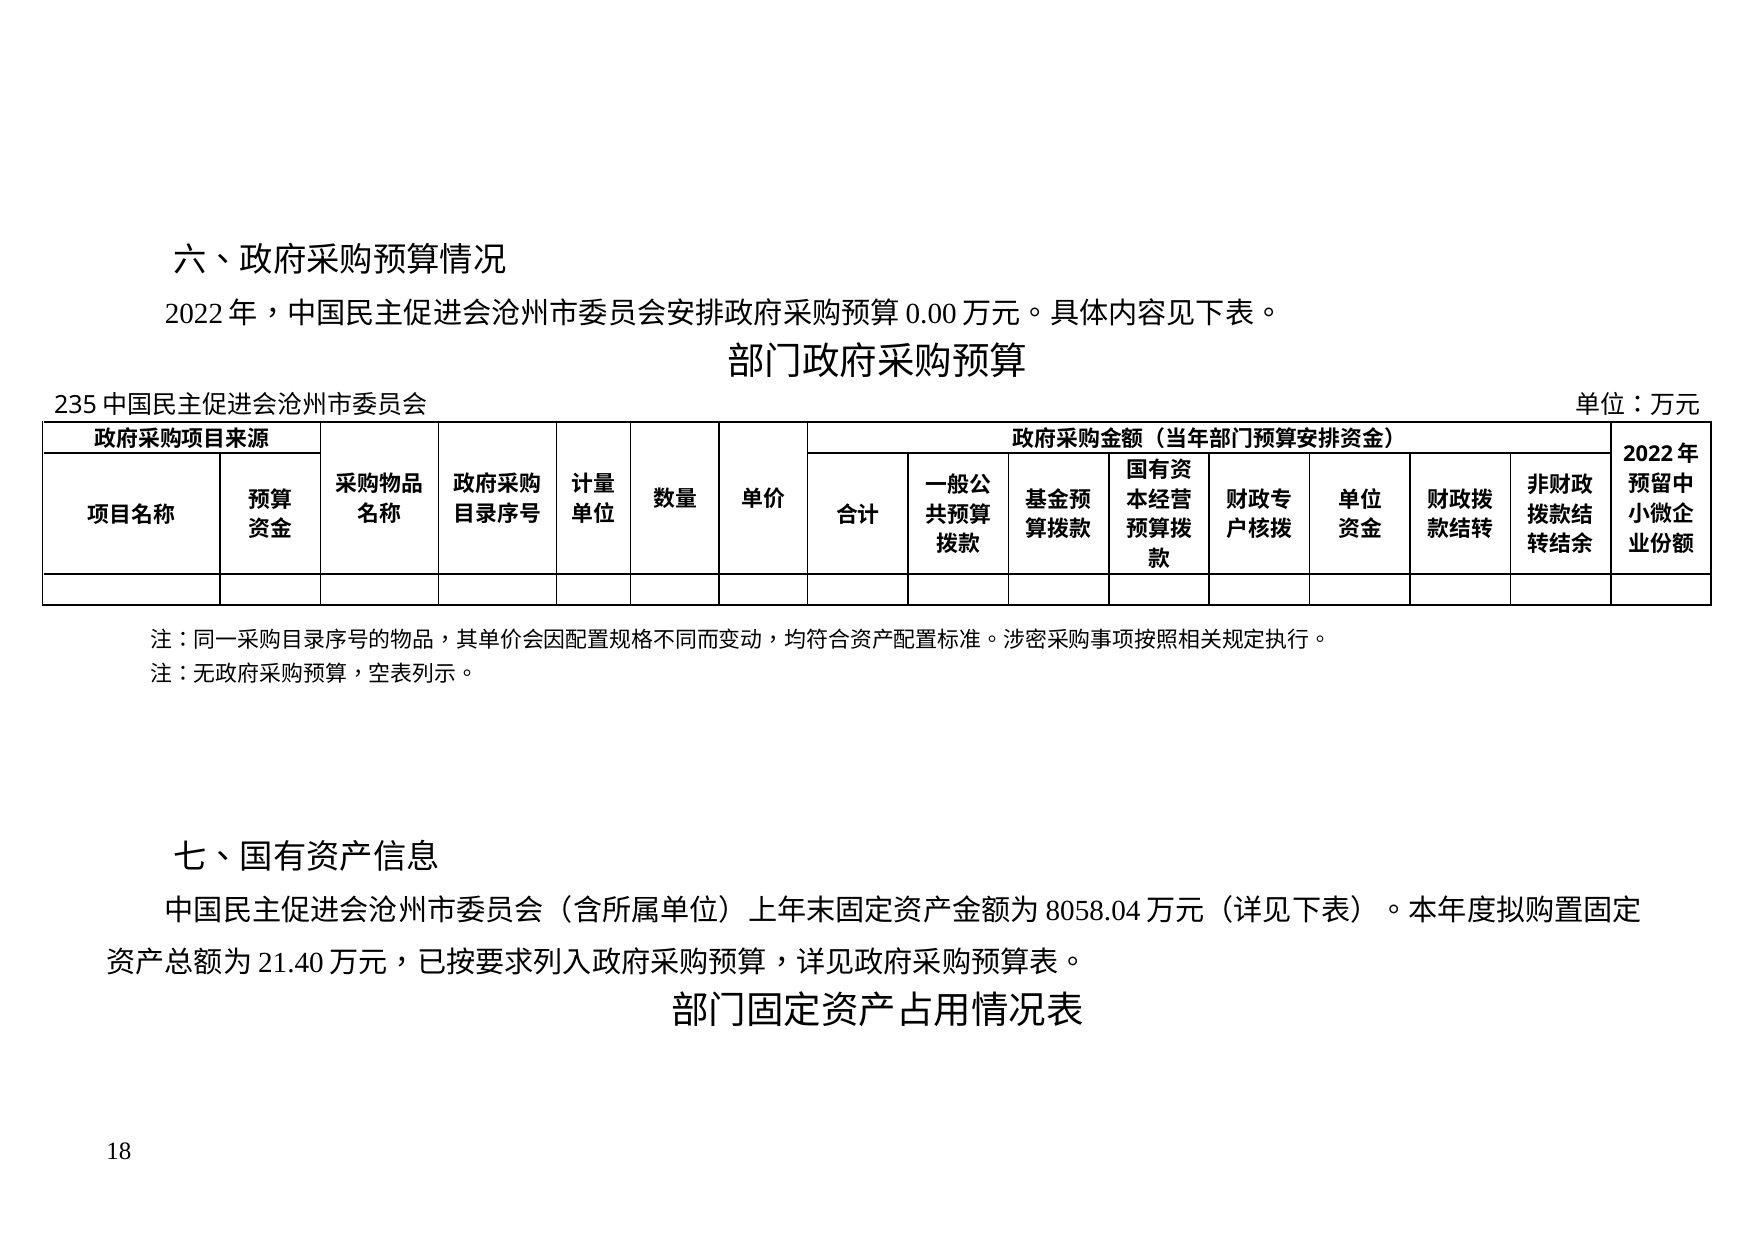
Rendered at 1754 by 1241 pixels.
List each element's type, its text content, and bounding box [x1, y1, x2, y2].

table_cell 一般公共预算拨款 [909, 454, 1008, 573]
table_cell 国有资本经营预算拨款 [1110, 454, 1208, 573]
table_cell 基金预算拨款 [1009, 454, 1108, 573]
table_cell [1210, 575, 1309, 604]
text 部门固定资产占用情况表 [106, 983, 1648, 1034]
table_cell 单价 [720, 423, 807, 573]
table_cell [1110, 575, 1208, 604]
text 部门政府采购预算 [106, 334, 1648, 385]
table_header 235中国民主促进会沧州市委员会 [43, 387, 807, 421]
table_cell [720, 575, 807, 604]
table_header 单位：万元 [808, 387, 1710, 421]
table_cell [221, 575, 320, 604]
table_cell 政府采购目录序号 [439, 423, 556, 573]
table_cell 项目名称 [43, 453, 219, 573]
table_cell 非财政 拨款结 转结余 [1511, 454, 1610, 573]
table_cell 财政拨 款结转 [1411, 454, 1510, 573]
table_cell [1009, 575, 1108, 604]
table_cell [557, 575, 630, 604]
table_cell [321, 575, 438, 604]
table_cell 预算 资金 [221, 454, 320, 573]
table_cell [1310, 575, 1409, 604]
text 注：无政府采购预算，空表列示。 [106, 658, 1648, 688]
text 2022年，中国民主促进会沧州市委员会安排政府采购预算0.00万元。具体内容见下表。 [106, 282, 1648, 334]
table_cell [909, 575, 1008, 604]
text 六、政府采购预算情况 [106, 236, 1648, 281]
text 注：同一采购目录序号的物品，其单价会因配置规格不同而变动，均符合资产配置标准。涉密采购事项按照相关规定执行。 [106, 606, 1648, 658]
table_cell [43, 574, 219, 604]
table_cell 财政专户核拨 [1210, 454, 1309, 573]
table_cell 政府采购金额（当年部门预算安排资金） [808, 423, 1610, 452]
table_cell 合计 [808, 454, 907, 573]
table_cell 单位 资金 [1310, 454, 1409, 573]
table_cell [631, 575, 718, 604]
table_cell [1511, 575, 1610, 604]
table_cell [1612, 575, 1710, 604]
table_cell [439, 575, 556, 604]
text 七、国有资产信息 [106, 833, 1648, 878]
table_cell 数量 [631, 423, 718, 573]
table_cell 采购物品名称 [321, 423, 438, 573]
table_cell 政府采购项目来源 [43, 422, 320, 452]
table_cell 2022年 预留中 小微企 业份额 [1612, 423, 1710, 573]
text 中国民主促进会沧州市委员会（含所属单位）上年末固定资产金额为8058.04万元（详见下表）。本年度拟购置固定资产总额为21.40万元，已按要求列入政府采购预算，详见政府采购预算表。 [106, 879, 1648, 983]
table_cell [1411, 575, 1510, 604]
table_cell 计量 单位 [557, 423, 630, 573]
table_cell [808, 575, 907, 604]
